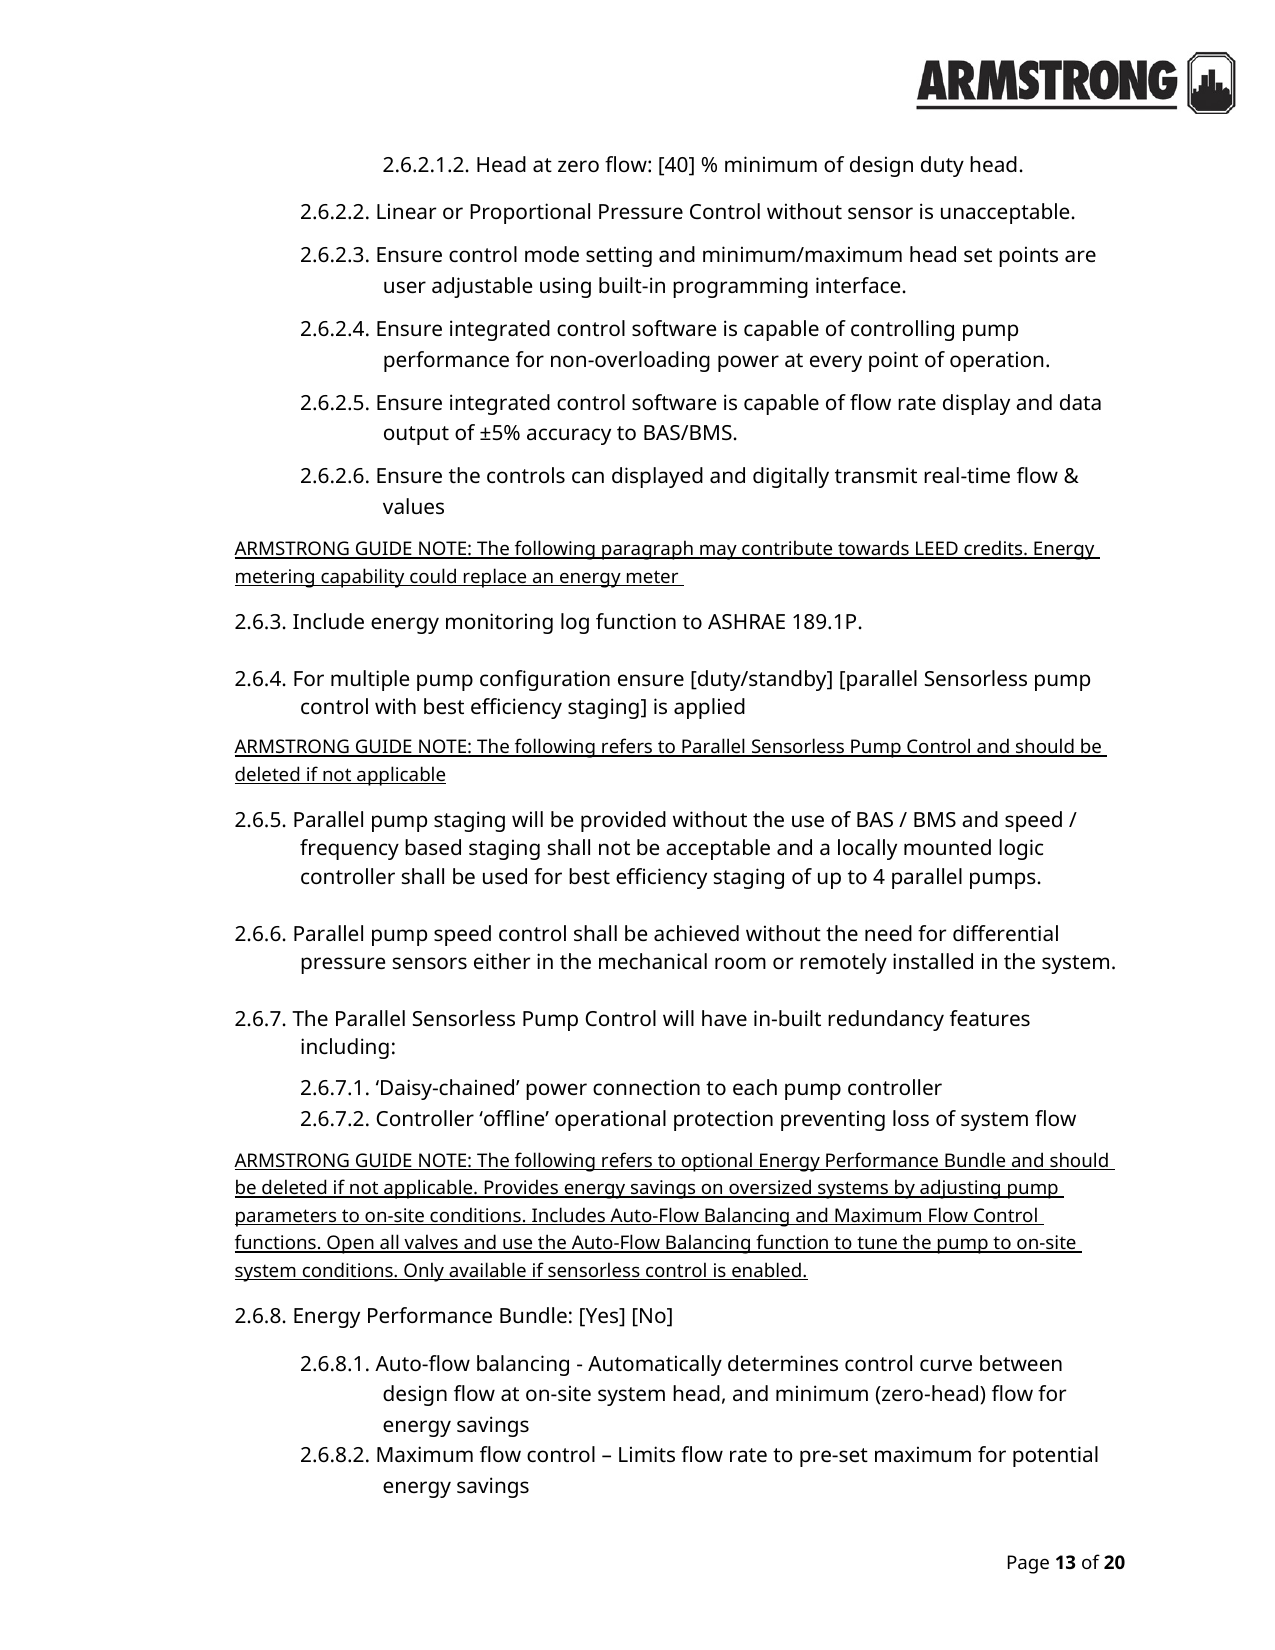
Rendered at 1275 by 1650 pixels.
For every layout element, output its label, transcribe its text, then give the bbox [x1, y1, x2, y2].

text ARMSTRONG GUIDE NOTE: The following refers to Parallel Sensorless Pump Control and should be deleted if not applicable [234, 733, 1125, 786]
text Ensure control mode setting and minimum/maximum head set points are user adjustable using built-in programming interface. [300, 240, 1125, 299]
text Parallel pump staging will be provided without the use of BAS / BMS and speed / frequency based staging shall not be acceptable and a locally mounted logic controller shall be used for best efficiency staging of up to 4 parallel pumps. [234, 805, 1125, 890]
text Ensure integrated control software is capable of flow rate display and data output of ±5% accuracy to BAS/BMS. [300, 388, 1125, 447]
list Auto-flow balancing - Automatically determines control curve between design flow at on-site system head, and minimum (zero-head) flow for energy savings [300, 1349, 1125, 1438]
text Linear or Proportional Pressure Control without sensor is unacceptable. [300, 197, 1125, 226]
picture [915, 51, 1236, 114]
text Ensure the controls can displayed and digitally transmit real-time flow & values [300, 462, 1125, 521]
text Controller ‘offline’ operational protection preventing loss of system flow [300, 1104, 1125, 1132]
text Ensure integrated control software is capable of controlling pump performance for non-overloading power at every point of operation. [300, 314, 1125, 373]
text ‘Daisy-chained’ power connection to each pump controller [300, 1073, 1125, 1102]
list Maximum flow control – Limits flow rate to pre-set maximum for potential energy savings [300, 1441, 1125, 1499]
text Parallel pump speed control shall be achieved without the need for differential pressure sensors either in the mechanical room or remotely installed in the system. [234, 919, 1125, 976]
text Include energy monitoring log function to ASHRAE 189.1P. [234, 607, 1125, 636]
list Energy Performance Bundle: [Yes] [No] [234, 1301, 1125, 1330]
text Head at zero flow: [40] % minimum of design duty head. [382, 150, 1125, 178]
text ARMSTRONG GUIDE NOTE: The following paragraph may contribute towards LEED credits. Energy metering capability could replace an energy meter [234, 535, 1125, 588]
text ARMSTRONG GUIDE NOTE: The following refers to optional Energy Performance Bundle and should be deleted if not applicable. Provides energy savings on oversized systems by adjusting pump parameters to on-site conditions. Includes Auto-Flow Balancing and Maximum Flow Control functions. Open all valves and use the Auto-Flow Balancing function to tune the pump to on-site system conditions. Only available if sensorless control is enabled. [234, 1147, 1125, 1283]
text The Parallel Sensorless Pump Control will have in-built redundancy features including: [234, 1004, 1125, 1061]
text For multiple pump configuration ensure [duty/standby] [parallel Sensorless pump control with best efficiency staging] is applied [234, 664, 1125, 721]
